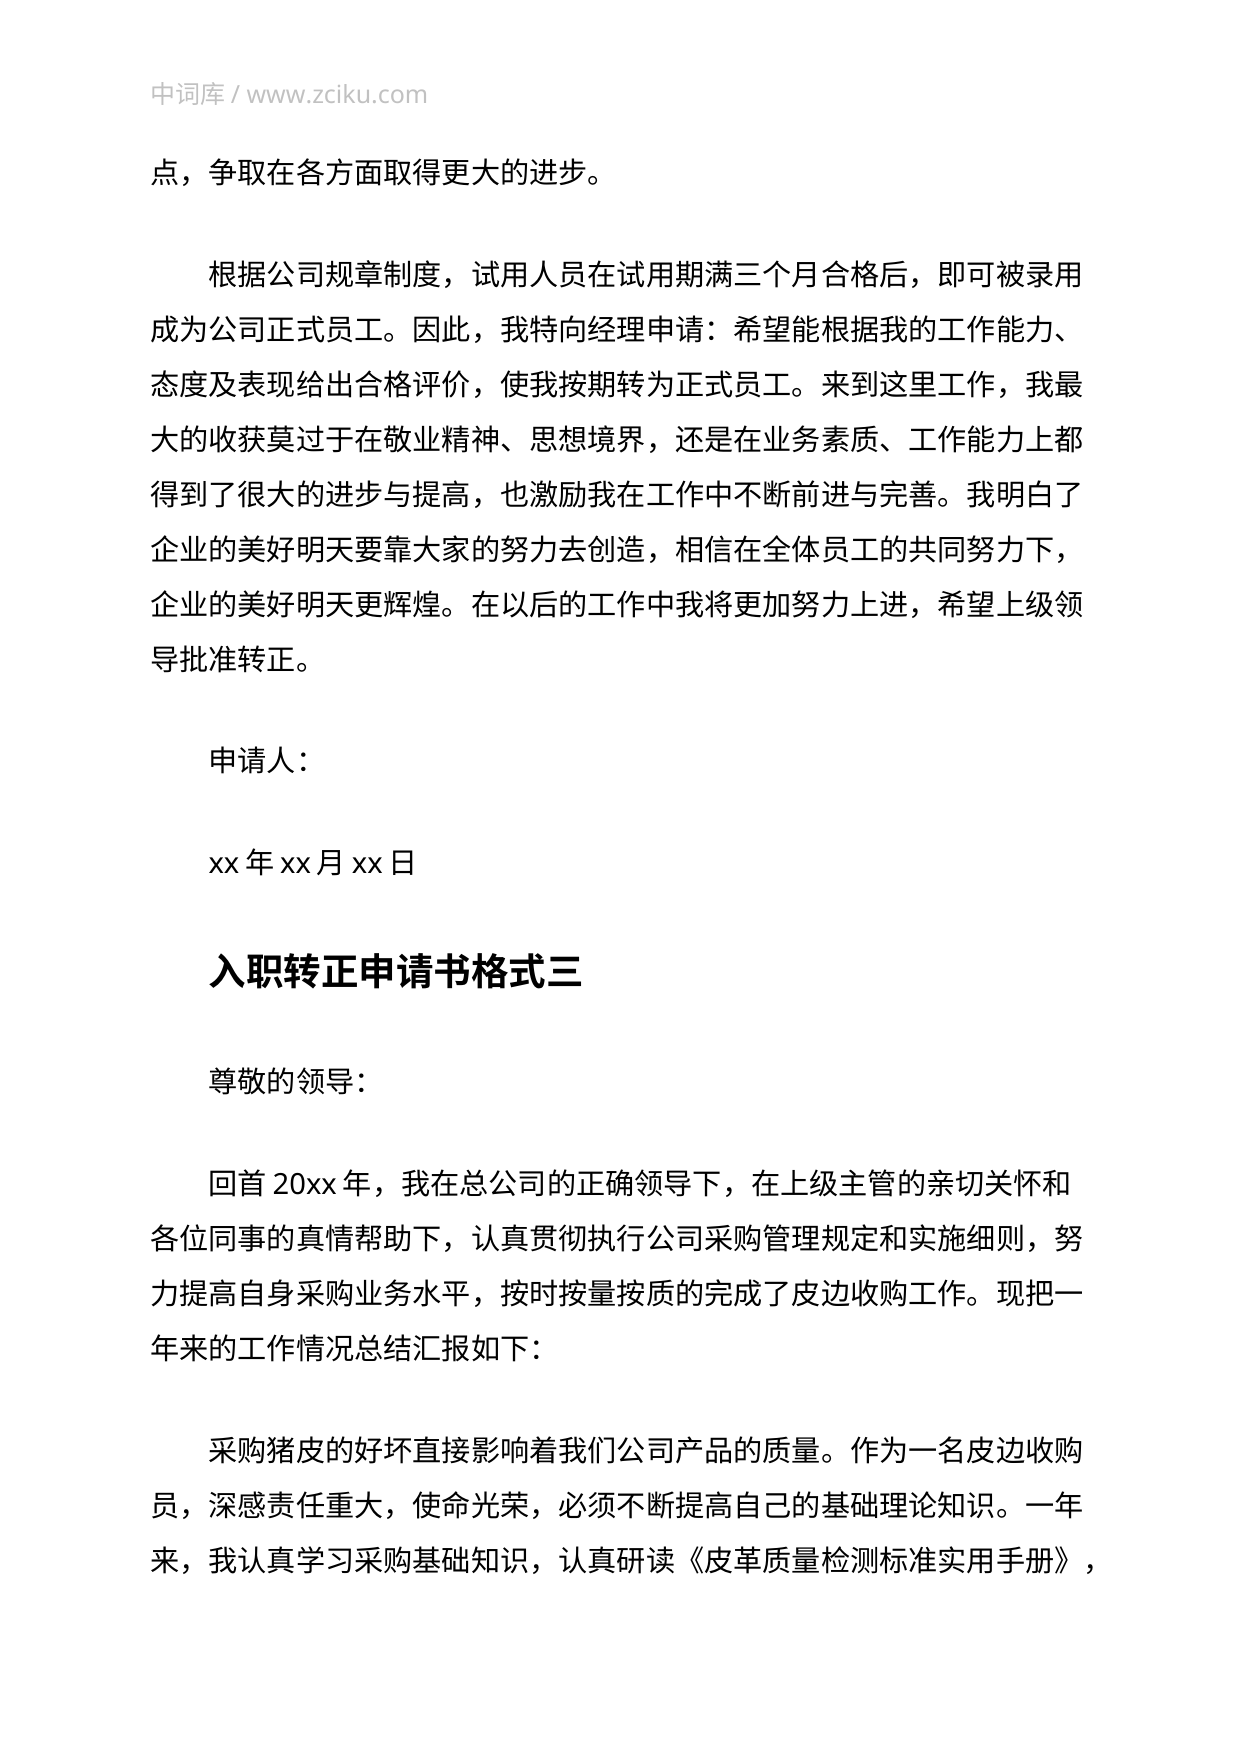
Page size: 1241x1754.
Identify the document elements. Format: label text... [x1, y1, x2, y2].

text 根据公司规章制度，试用人员在试用期满三个月合格后，即可被录用成为公司正式员工。因此，我特向经理申请：希望能根据我的工作能力、态度及表现给出合格评价，使我按期转为正式员工。来到这里工作，我最大的收获莫过于在敬业精神、思想境界，还是在业务素质、工作能力上都得到了很大的进步与提高，也激励我在工作中不断前进与完善。我明白了企业的美好明天要靠大家的努力去创造，相信在全体员工的共同努力下，企业的美好明天更辉煌。在以后的工作中我将更加努力上进，希望上级领导批准转正。 [150, 252, 1090, 678]
text 入职转正申请书格式三 [150, 942, 1090, 996]
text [150, 150, 1090, 192]
text 尊敬的领导： [150, 1059, 1090, 1101]
text 申请人： [150, 738, 1090, 780]
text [150, 1427, 1090, 1579]
text 回首20xx年，我在总公司的正确领导下，在上级主管的亲切关怀和各位同事的真情帮助下，认真贯彻执行公司采购管理规定和实施细则，努力提高自身采购业务水平，按时按量按质的完成了皮边收购工作。现把一年来的工作情况总结汇报如下： [150, 1161, 1090, 1368]
text xx年xx月xx日 [150, 839, 1090, 882]
